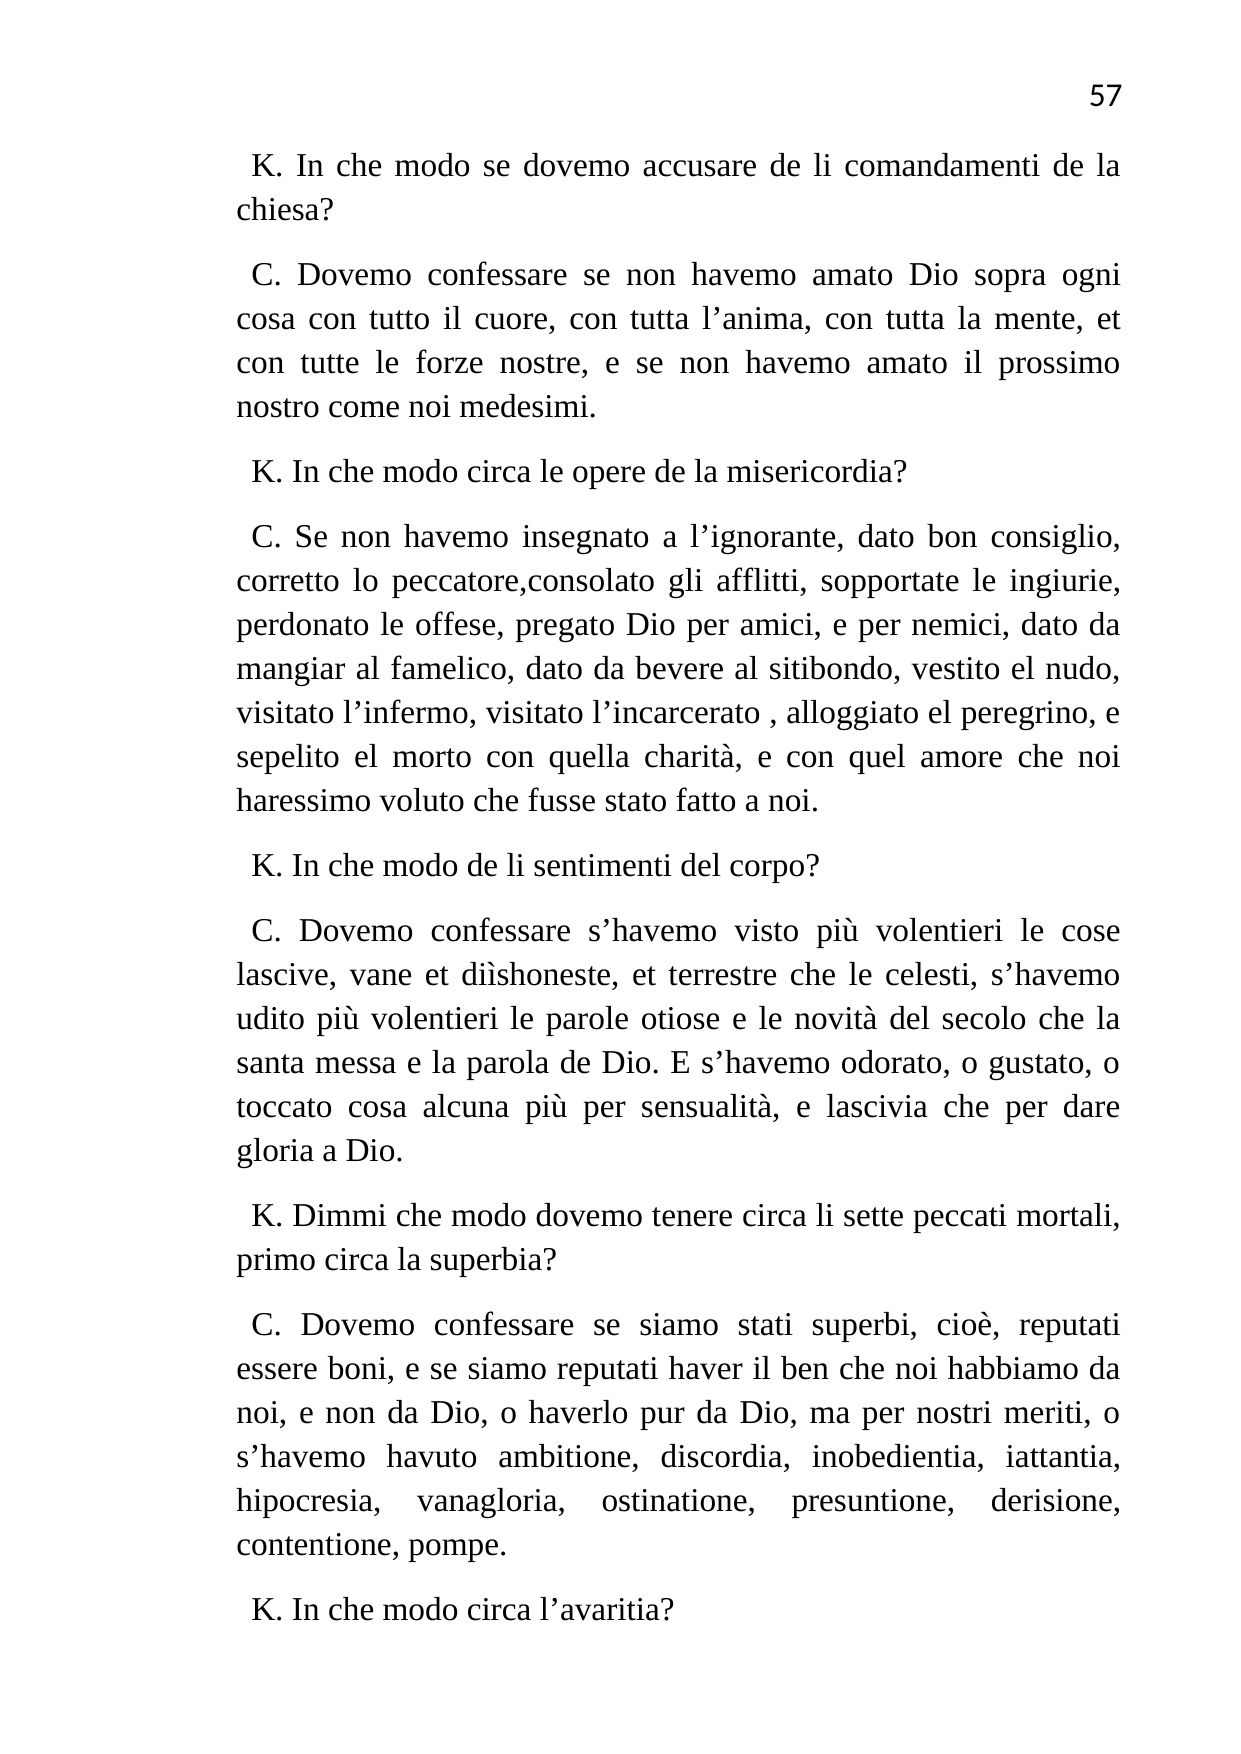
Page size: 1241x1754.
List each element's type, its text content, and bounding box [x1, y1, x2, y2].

text K. In che modo de li sentimenti del corpo? [236, 845, 1122, 884]
text C. Dovemo confessare se non havemo amato Dio sopra ogni cosa con tutto il cuore, con tutta l’anima, con tutta la mente, et con tutte le forze nostre, e se non havemo amato il prossimo nostro come noi medesimi. [236, 254, 1122, 424]
text K. In che modo circa l’avaritia? [236, 1589, 1122, 1628]
text C. Se non havemo insegnato a l’ignorante, dato bon consiglio, corretto lo peccatore,consolato gli afflitti, sopportate le ingiurie, perdonato le offese, pregato Dio per amici, e per nemici, dato da mangiar al famelico, dato da bevere al sitibondo, vestito el nudo, visitato l’infermo, visitato l’incarcerato , alloggiato el peregrino, e sepelito el morto con quella charità, e con quel amore che noi haressimo voluto che fusse stato fatto a noi. [236, 516, 1122, 819]
text C. Dovemo confessare se siamo stati superbi, cioè, reputati essere boni, e se siamo reputati haver il ben che noi habbiamo da noi, e non da Dio, o haverlo pur da Dio, ma per nostri meriti, o s’havemo havuto ambitione, discordia, inobedientia, iattantia, hipocresia, vanagloria, ostinatione, presuntione, derisione, contentione, pompe. [236, 1304, 1122, 1563]
text C. Dovemo confessare s’havemo visto più volentieri le cose lascive, vane et diìshoneste, et terrestre che le celesti, s’havemo udito più volentieri le parole otiose e le novità del secolo che la santa messa e la parola de Dio. E s’havemo odorato, o gustato, o toccato cosa alcuna più per sensualità, e lascivia che per dare gloria a Dio. [236, 910, 1122, 1169]
text K. In che modo se dovemo accusare de li comandamenti de la chiesa? [236, 145, 1122, 227]
text K. In che modo circa le opere de la misericordia? [236, 451, 1122, 489]
text K. Dimmi che modo dovemo tenere circa li sette peccati mortali, primo circa la superbia? [236, 1195, 1122, 1278]
